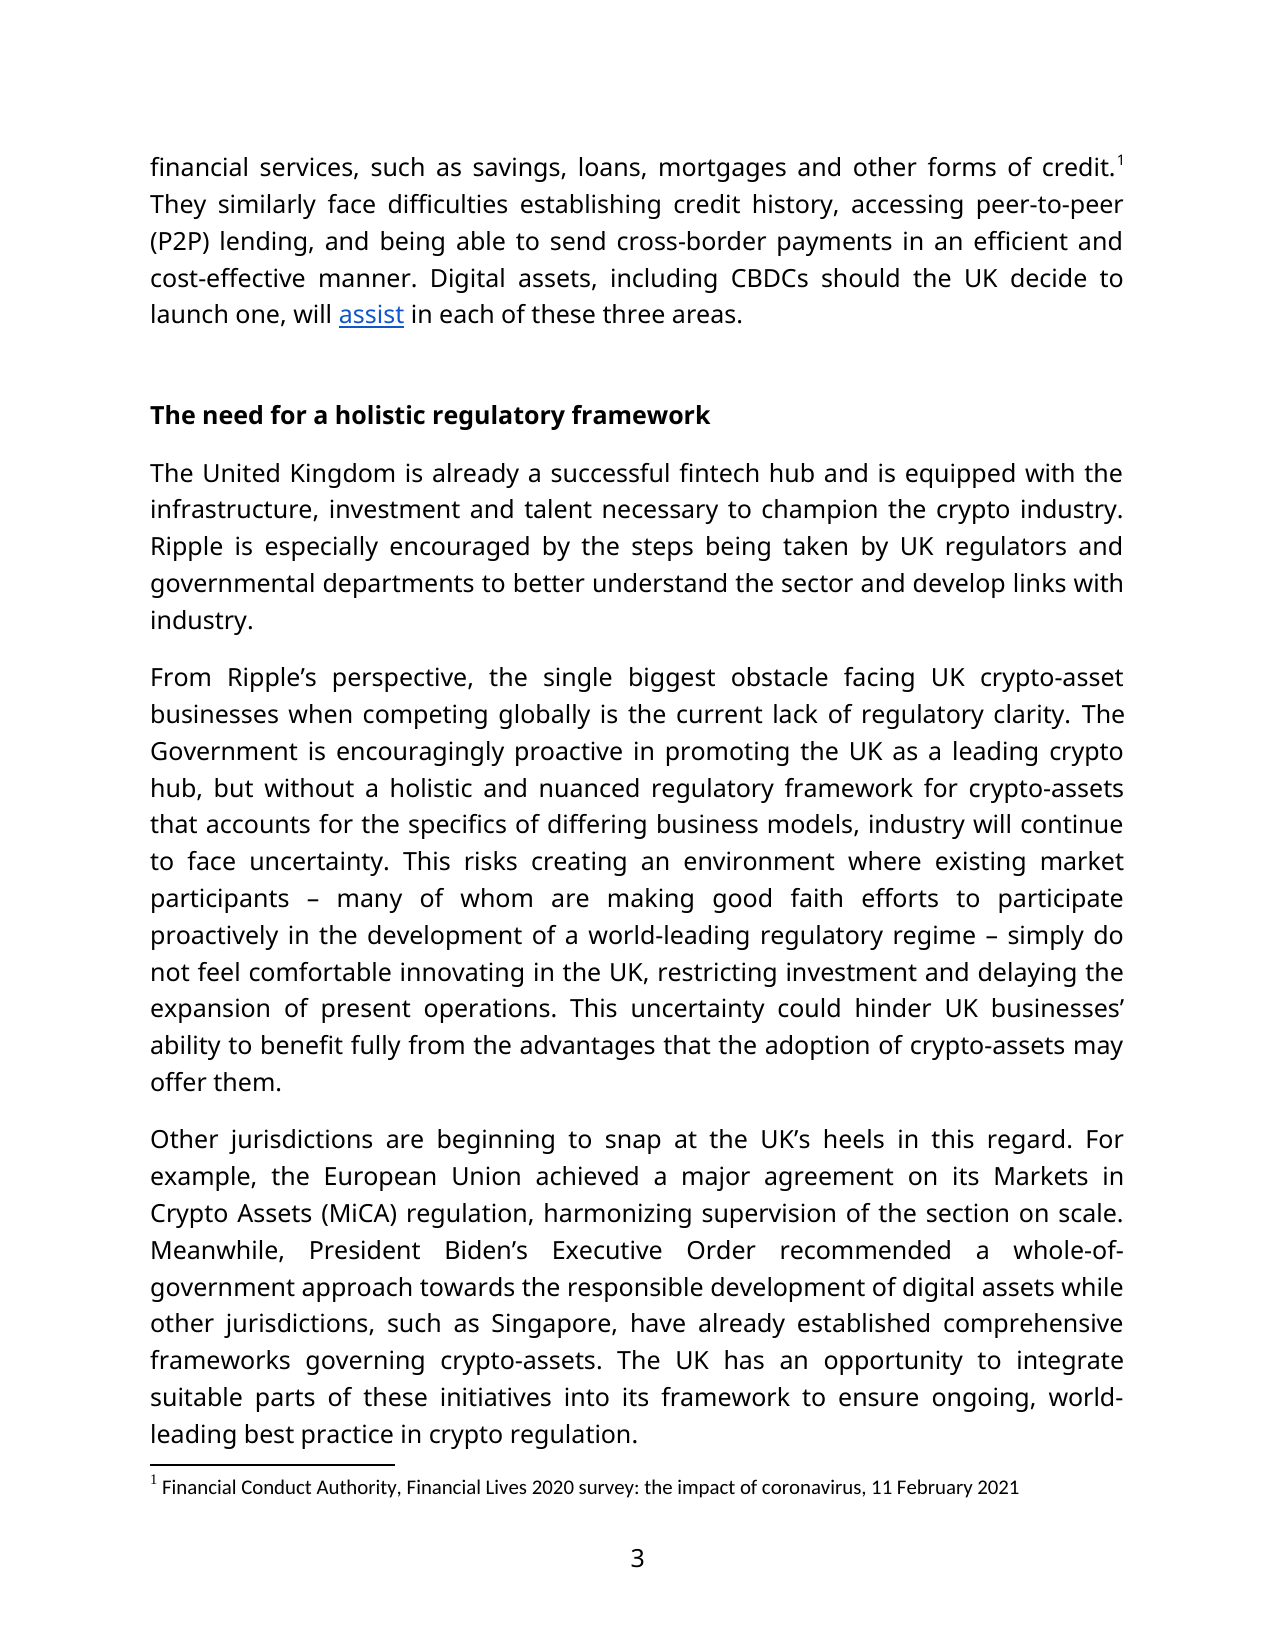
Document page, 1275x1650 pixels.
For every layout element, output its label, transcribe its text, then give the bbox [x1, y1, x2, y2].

text The need for a holistic regulatory framework [150, 398, 1125, 432]
text The United Kingdom is already a successful fintech hub and is equipped with the infrastructure, investment and talent necessary to champion the crypto industry. Ripple is especially encouraged by the steps being taken by UK regulators and governmental departments to better understand the sector and develop links with industry. [150, 455, 1125, 636]
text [150, 150, 1125, 331]
text From Ripple’s perspective, the single biggest obstacle facing UK crypto-asset businesses when competing globally is the current lack of regulatory clarity. The Government is encouragingly proactive in promoting the UK as a leading crypto hub, but without a holistic and nuanced regulatory framework for crypto-assets that accounts for the specifics of differing business models, industry will continue to face uncertainty. This risks creating an environment where existing market participants – many of whom are making good faith efforts to participate proactively in the development of a world-leading regulatory regime – simply do not feel comfortable innovating in the UK, restricting investment and delaying the expansion of present operations. This uncertainty could hinder UK businesses’ ability to benefit fully from the advantages that the adoption of crypto-assets may offer them. [150, 660, 1125, 734]
text Other jurisdictions are beginning to snap at the UK’s heels in this regard. For example, the European Union achieved a major agreement on its Markets in Crypto Assets (MiCA) regulation, harmonizing supervision of the section on scale. Meanwhile, President Biden’s Executive Order recommended a whole-of-government approach towards the responsible development of digital assets while other jurisdictions, such as Singapore, have already established comprehensive frameworks governing crypto-assets. The UK has an opportunity to integrate suitable parts of these initiatives into its framework to ensure ongoing, world-leading best practice in crypto regulation. [150, 1156, 1125, 1450]
text From Ripple’s perspective, the single biggest obstacle facing UK crypto-asset businesses when competing globally is the current lack of regulatory clarity. The Government is encouragingly proactive in promoting the UK as a leading crypto hub, but without a holistic and nuanced regulatory framework for crypto-assets that accounts for the specifics of differing business models, industry will continue to face uncertainty. This risks creating an environment where existing market participants – many of whom are making good faith efforts to participate proactively in the development of a world-leading regulatory regime – simply do not feel comfortable innovating in the UK, restricting investment and delaying the expansion of present operations. This uncertainty could hinder UK businesses’ ability to benefit fully from the advantages that the adoption of crypto-assets may offer them. [150, 768, 1125, 1098]
